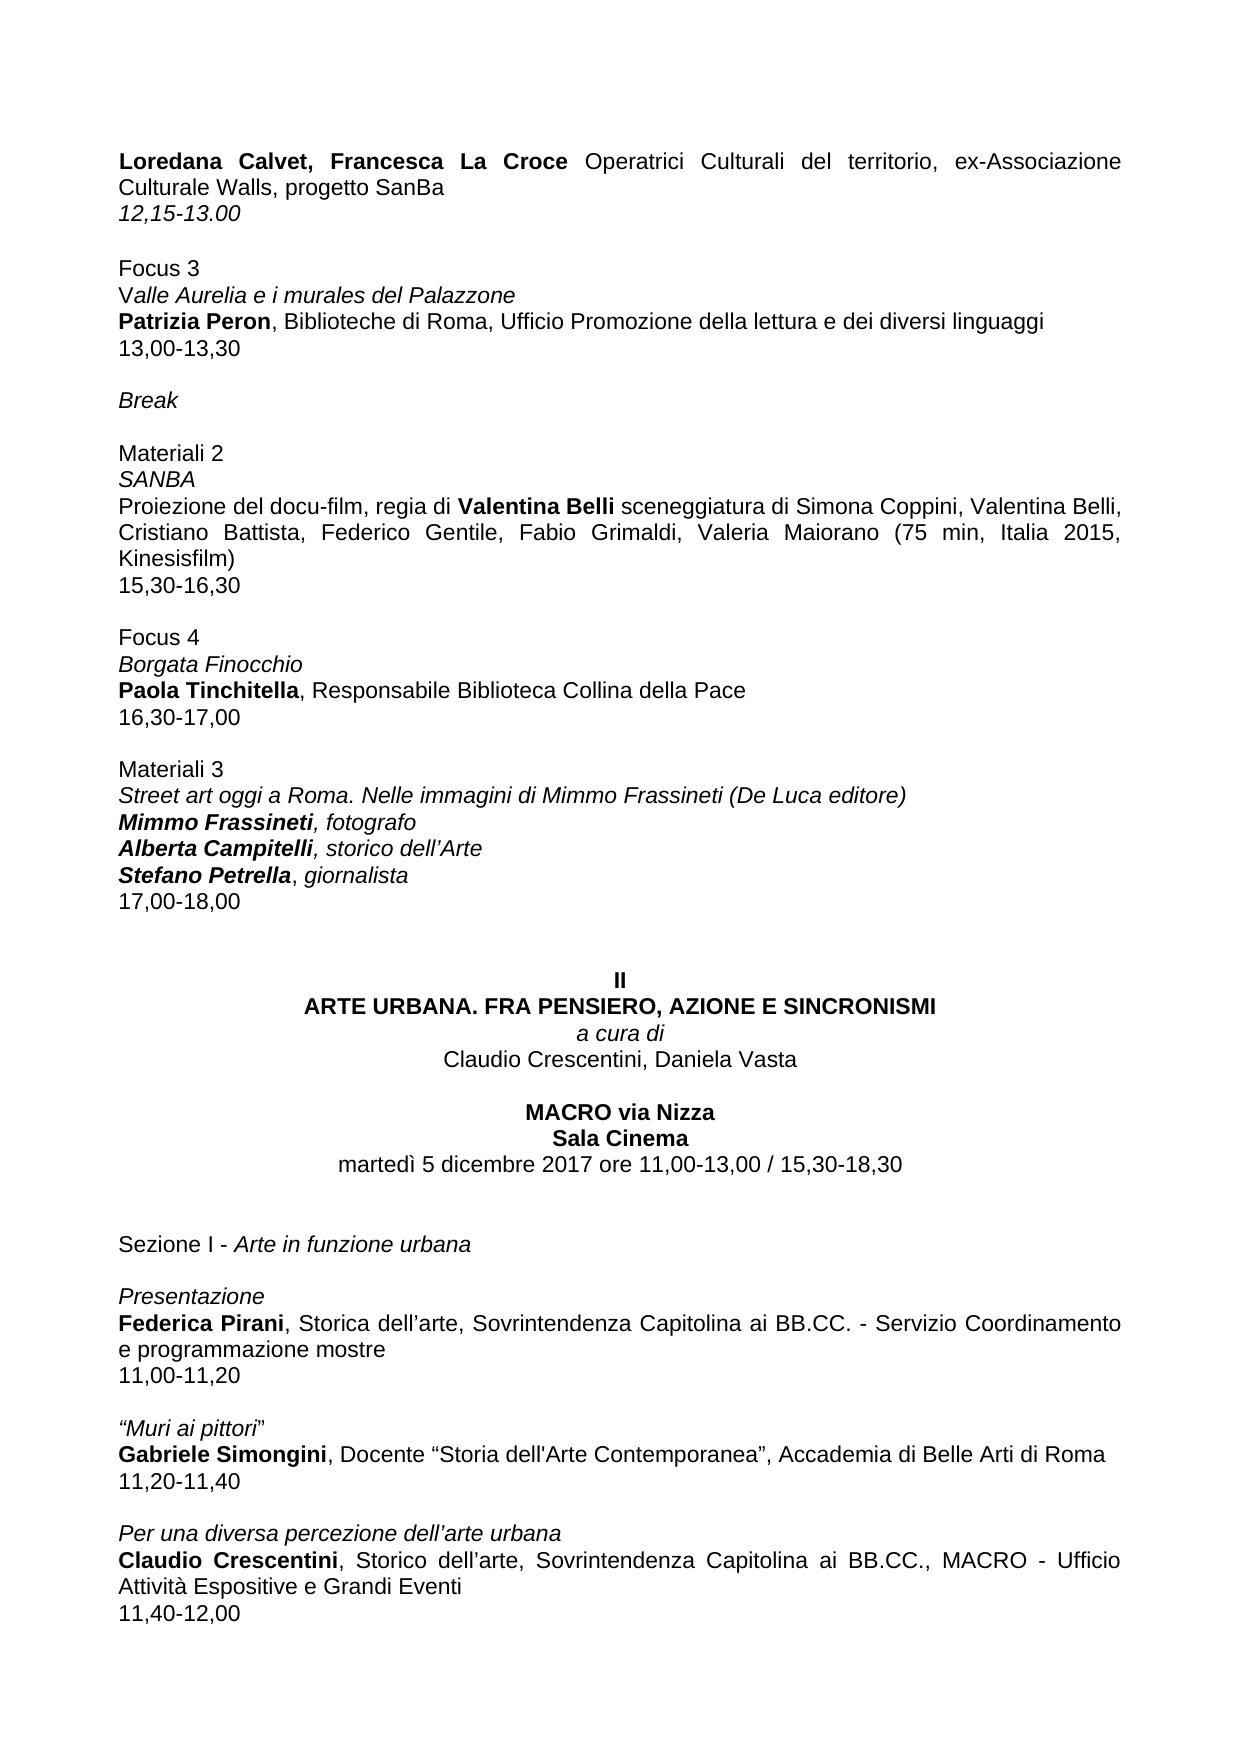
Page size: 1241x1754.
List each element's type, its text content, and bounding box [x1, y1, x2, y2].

text Focus 4 [118, 624, 1122, 651]
text 11,20-11,40 [118, 1468, 1122, 1494]
text Street art oggi a Roma. Nelle immagini di Mimmo Frassineti (De Luca editore) [118, 782, 1122, 809]
text Break [118, 387, 1122, 413]
text Gabriele Simongini, Docente “Storia dell'Arte Contemporanea”, Accademia di Belle Arti di Roma [118, 1441, 1122, 1468]
text Borgata Finocchio [118, 651, 1122, 677]
text Presentazione [118, 1283, 1122, 1309]
text Loredana Calvet, Francesca La Croce Operatrici Culturali del territorio, ex-Associazione Culturale Walls, progetto SanBa [118, 148, 1122, 200]
text Claudio Crescentini, Daniela Vasta [118, 1046, 1122, 1072]
text Focus 3 [118, 255, 1122, 282]
text Sala Cinema [118, 1125, 1122, 1151]
text II [118, 967, 1122, 993]
text Per una diversa percezione dell’arte urbana [118, 1520, 1122, 1547]
text “Muri ai pittori” [118, 1415, 1122, 1441]
text Federica Pirani, Storica dell’arte, Sovrintendenza Capitolina ai BB.CC. - Servizio Coordinamento e programmazione mostre [118, 1309, 1122, 1362]
text 11,40-12,00 [118, 1599, 1122, 1626]
text 16,30-17,00 [118, 703, 1122, 730]
text SANBA Proiezione del docu-film, regia di Valentina Belli sceneggiatura di Simona Coppini, Valentina Belli, Cristiano Battista, Federico Gentile, Fabio Grimaldi, Valeria Maiorano (75 min, Italia 2015, Kinesisfilm) 15,30-16,30 [118, 466, 1122, 598]
text Paola Tinchitella, Responsabile Biblioteca Collina della Pace [118, 677, 1122, 703]
text Sezione I - Arte in funzione urbana [118, 1231, 1122, 1257]
text Materiali 3 [118, 756, 1122, 782]
text MACRO via Nizza [118, 1099, 1122, 1125]
text Stefano Petrella, giornalista [118, 862, 1122, 888]
text Valle Aurelia e i murales del Palazzone [118, 282, 1122, 308]
text Mimmo Frassineti, fotografo [118, 809, 1122, 835]
text 17,00-18,00 [118, 888, 1122, 914]
text Materiali 2 [118, 440, 1122, 466]
text 11,00-11,20 [118, 1362, 1122, 1389]
text Patrizia Peron, Biblioteche di Roma, Ufficio Promozione della lettura e dei diversi linguaggi [118, 308, 1122, 334]
text 13,00-13,30 [118, 334, 1122, 361]
text ARTE URBANA. FRA PENSIERO, AZIONE E SINCRONISMI [118, 993, 1122, 1020]
text Alberta Campitelli, storico dell’Arte [118, 835, 1122, 862]
text 12,15-13.00 [118, 200, 1122, 227]
text a cura di [118, 1020, 1122, 1046]
text Claudio Crescentini, Storico dell’arte, Sovrintendenza Capitolina ai BB.CC., MACRO - Ufficio Attività Espositive e Grandi Eventi [118, 1547, 1122, 1599]
text martedì 5 dicembre 2017 ore 11,00-13,00 / 15,30-18,30 [118, 1151, 1122, 1178]
